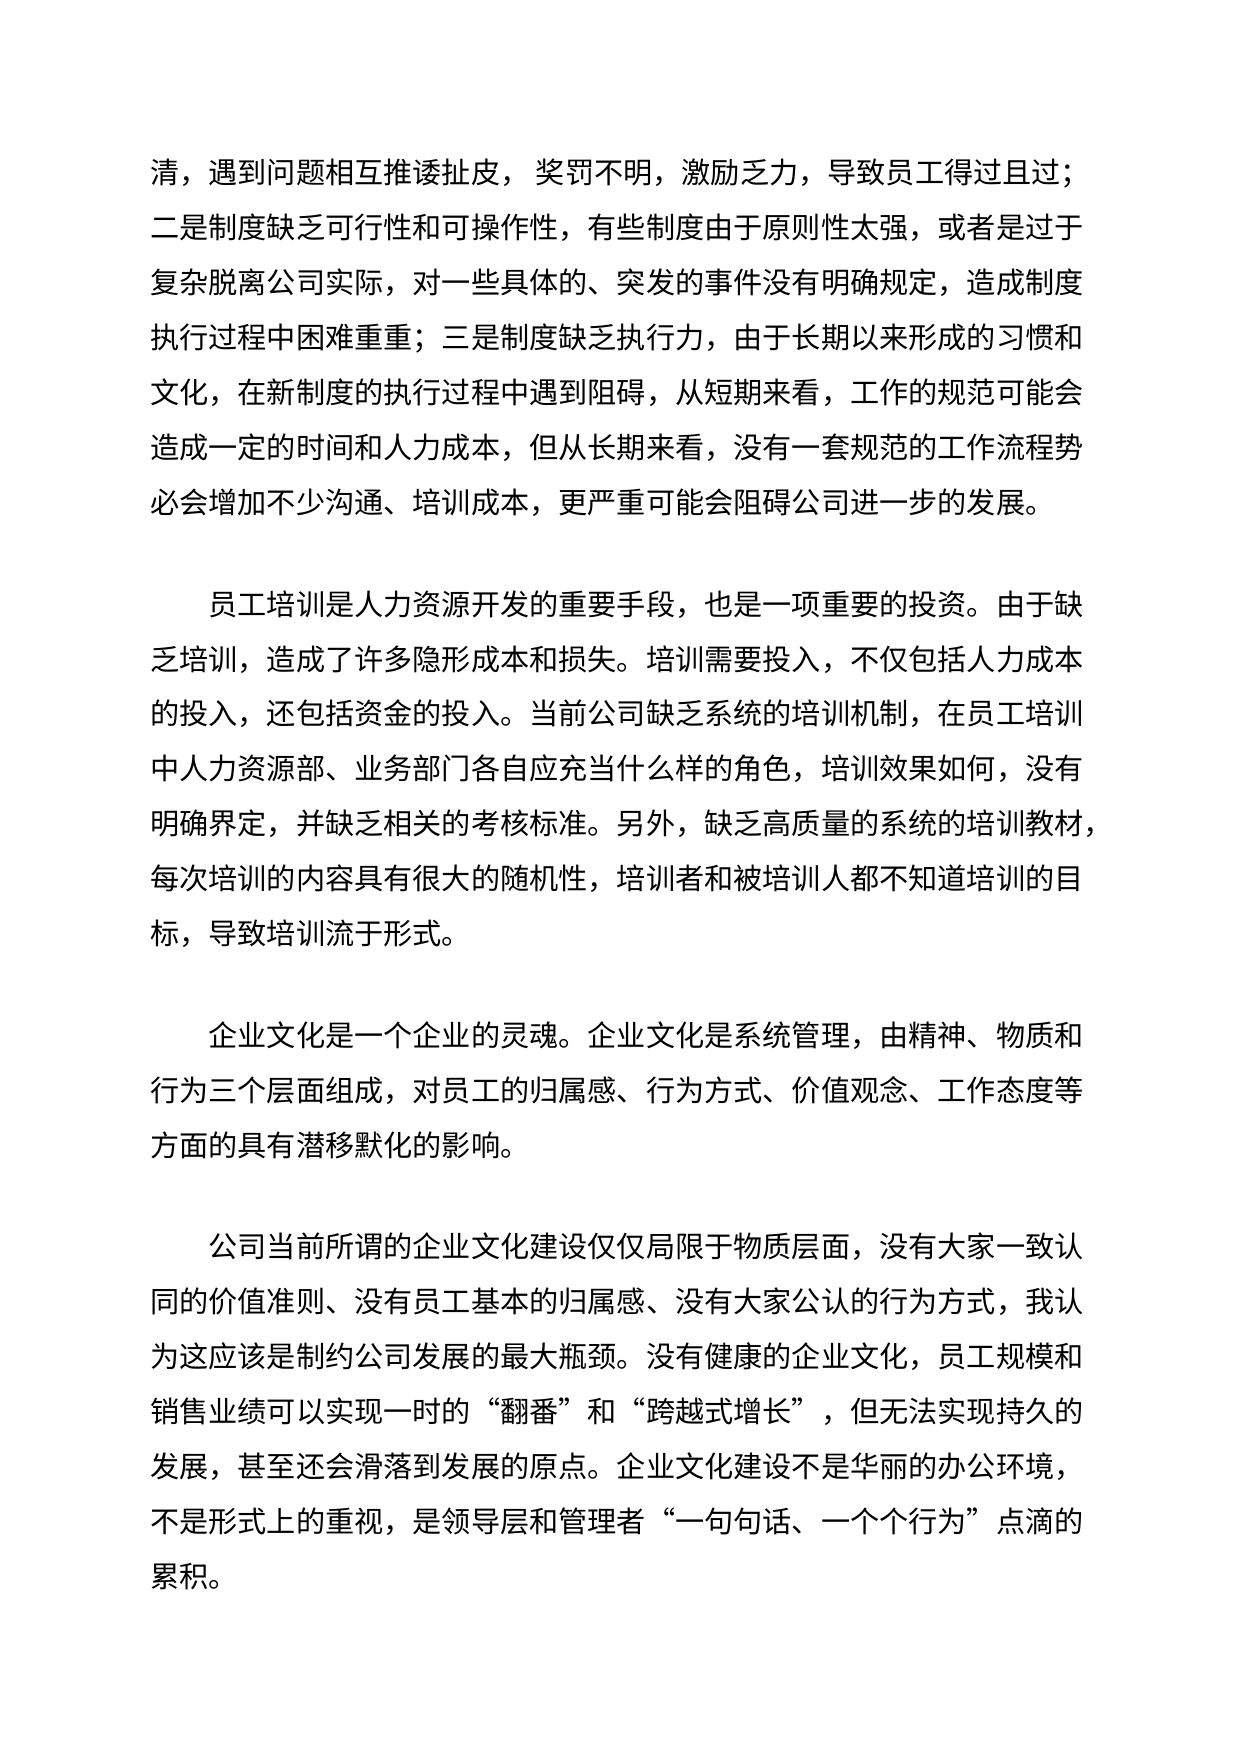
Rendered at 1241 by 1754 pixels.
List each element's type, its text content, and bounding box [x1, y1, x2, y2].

text 公司当前所谓的企业文化建设仅仅局限于物质层面，没有大家一致认同的价值准则、没有员工基本的归属感、没有大家公认的行为方式，我认为这应该是制约公司发展的最大瓶颈。没有健康的企业文化，员工规模和销售业绩可以实现一时的“翻番”和“跨越式增长”，但无法实现持久的发展，甚至还会滑落到发展的原点。企业文化建设不是华丽的办公环境，不是形式上的重视，是领导层和管理者“一句句话、一个个行为”点滴的累积。 [150, 1224, 1090, 1596]
text 企业文化是一个企业的灵魂。企业文化是系统管理，由精神、物质和行为三个层面组成，对员工的归属感、行为方式、价值观念、工作态度等方面的具有潜移默化的影响。 [150, 1012, 1090, 1164]
text 员工培训是人力资源开发的重要手段，也是一项重要的投资。由于缺乏培训，造成了许多隐形成本和损失。培训需要投入，不仅包括人力成本的投入，还包括资金的投入。当前公司缺乏系统的培训机制，在员工培训中人力资源部、业务部门各自应充当什么样的角色，培训效果如何，没有明确界定，并缺乏相关的考核标准。另外，缺乏高质量的系统的培训教材，每次培训的内容具有很大的随机性，培训者和被培训人都不知道培训的目标，导致培训流于形式。 [150, 581, 1090, 953]
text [150, 150, 1090, 522]
